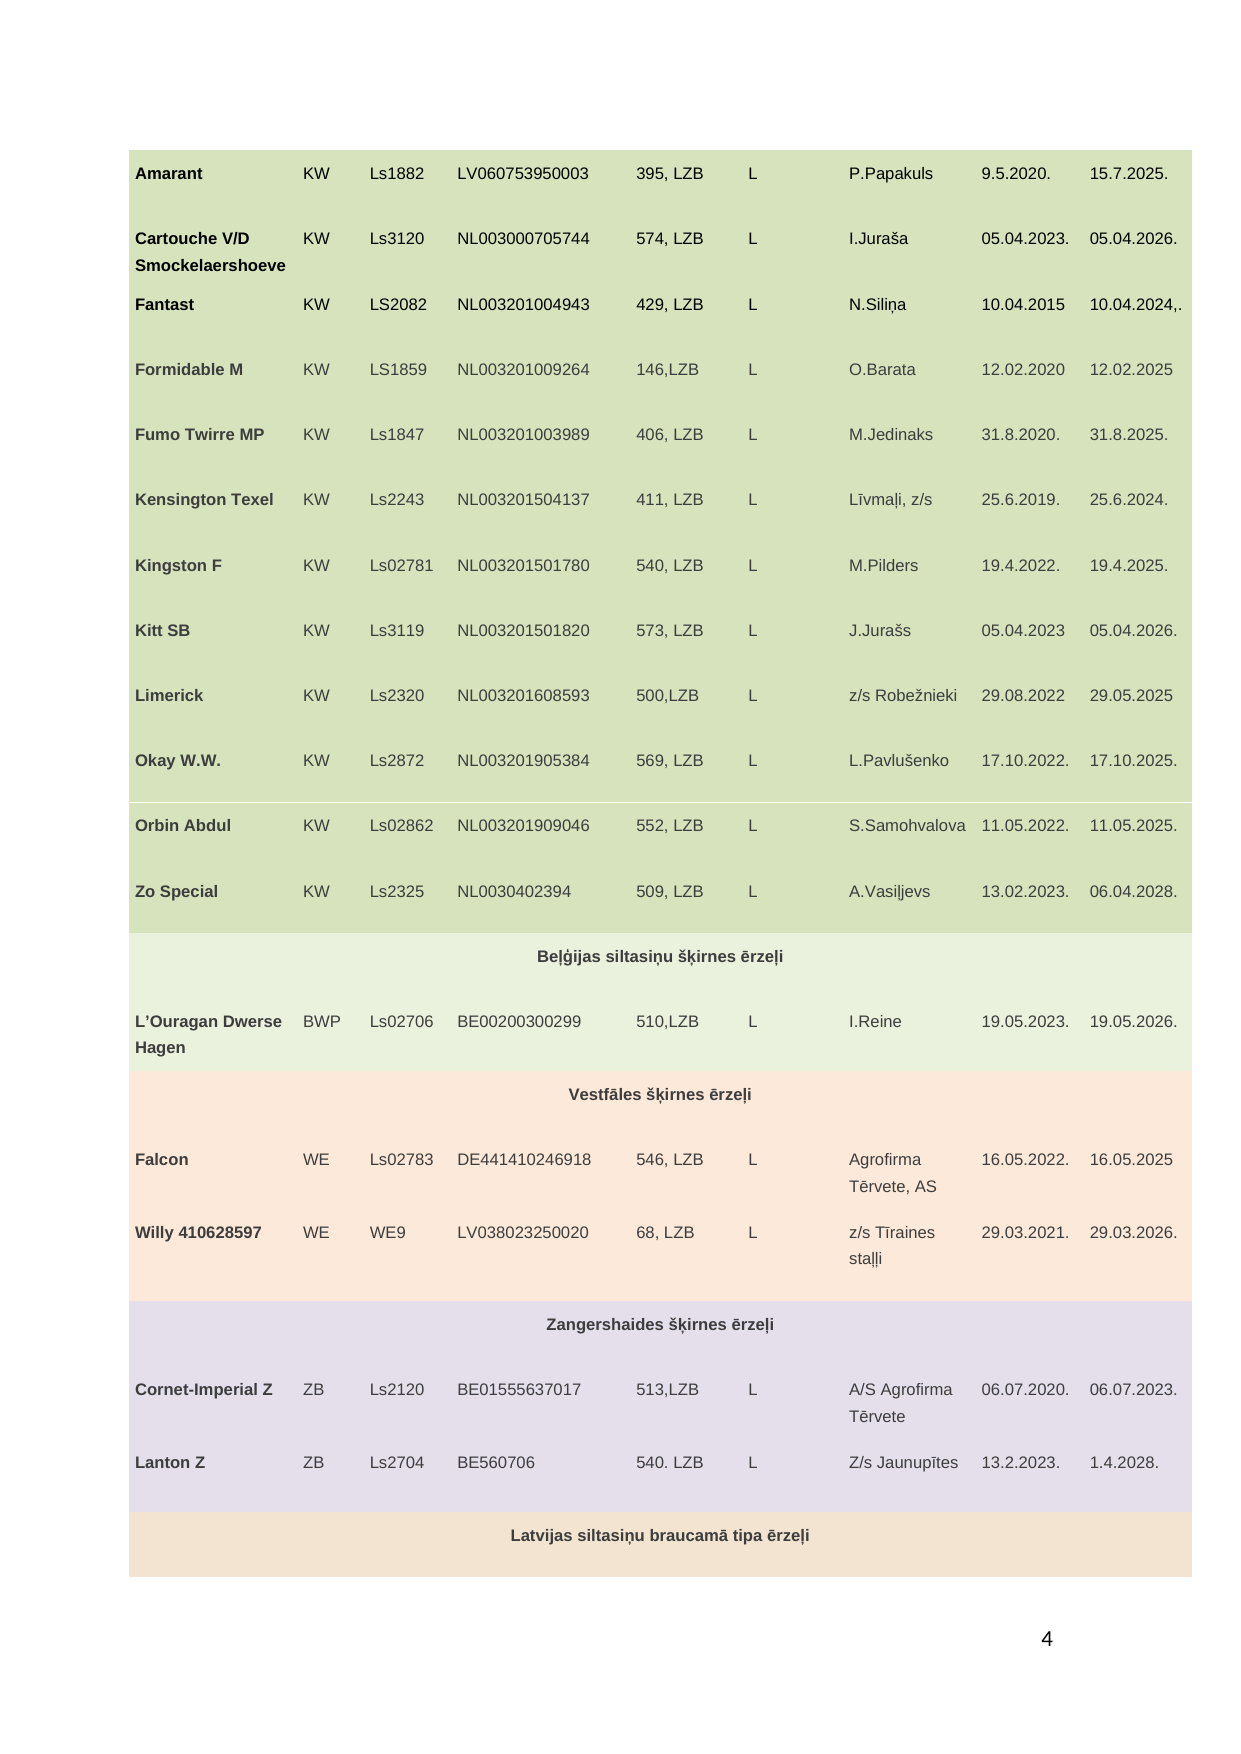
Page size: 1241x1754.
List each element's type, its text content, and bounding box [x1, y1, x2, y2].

table_cell 513,LZB [630, 1366, 742, 1439]
table_cell z/s Robežnieki [843, 672, 975, 737]
table_cell Ls2872 [363, 737, 451, 802]
table_cell 25.6.2019. [975, 476, 1083, 542]
table_cell NL003201501780 [451, 542, 630, 607]
table_cell 19.4.2025. [1083, 542, 1192, 607]
table_cell L [742, 1439, 843, 1512]
table_cell 552, LZB [630, 803, 742, 868]
table_cell 06.07.2020. [975, 1366, 1083, 1439]
table_cell 411, LZB [630, 476, 742, 542]
table_cell Okay W.W. [129, 737, 297, 802]
table_cell KW [297, 672, 363, 737]
table_cell L [742, 803, 843, 868]
table_cell 509, LZB [630, 868, 742, 933]
table_cell 13.2.2023. [975, 1439, 1083, 1512]
table_cell 540. LZB [630, 1439, 742, 1512]
table_cell NL003201909046 [451, 803, 630, 868]
table_cell O.Barata [843, 346, 975, 411]
table_cell NL003201004943 [451, 281, 630, 346]
table_cell S.Samohvalova [843, 803, 975, 868]
table_cell L [742, 607, 843, 672]
table_cell 17.10.2025. [1083, 737, 1192, 802]
table_cell NL003201504137 [451, 476, 630, 542]
table_cell P.Papakuls [843, 150, 975, 215]
table_cell KW [297, 150, 363, 215]
table_cell L [742, 346, 843, 411]
table_cell 05.04.2023. [975, 215, 1083, 281]
table_cell 31.8.2025. [1083, 411, 1192, 476]
table_cell Ls3119 [363, 607, 451, 672]
table_cell L [742, 868, 843, 933]
table_cell Cartouche V/D Smockelaershoeve [129, 215, 297, 281]
table_cell KW [297, 411, 363, 476]
table_cell BE00200300299 [451, 998, 630, 1071]
table_cell L [742, 411, 843, 476]
table_cell N.Siliņa [843, 281, 975, 346]
table_cell L [742, 1136, 843, 1209]
table_cell Zangershaides šķirnes ērzeļi [129, 1301, 1192, 1366]
table_cell Ls3120 [363, 215, 451, 281]
table_cell 29.05.2025 [1083, 672, 1192, 737]
table_cell ZB [297, 1439, 363, 1512]
table_cell M.Pilders [843, 542, 975, 607]
table_cell BE560706 [451, 1439, 630, 1512]
table_cell KW [297, 607, 363, 672]
table_cell LS1859 [363, 346, 451, 411]
table_cell Ls2704 [363, 1439, 451, 1512]
table_cell L [742, 542, 843, 607]
table_cell 16.05.2022. [975, 1136, 1083, 1209]
table_cell 05.04.2026. [1083, 215, 1192, 281]
table_cell WE9 [363, 1209, 451, 1301]
table_cell 573, LZB [630, 607, 742, 672]
table_cell 569, LZB [630, 737, 742, 802]
table_cell Fumo Twirre MP [129, 411, 297, 476]
table_cell Ls2320 [363, 672, 451, 737]
table_cell ZB [297, 1366, 363, 1439]
table_cell 19.05.2023. [975, 998, 1083, 1071]
table_cell Ls02783 [363, 1136, 451, 1209]
table_cell KW [297, 737, 363, 802]
table_cell L [742, 476, 843, 542]
table_cell Zo Special [129, 868, 297, 933]
table_cell L [742, 150, 843, 215]
table_cell Amarant [129, 150, 297, 215]
table_cell Z/s Jaunupītes [843, 1439, 975, 1512]
table_cell 500,LZB [630, 672, 742, 737]
table_cell Fantast [129, 281, 297, 346]
table_cell 05.04.2023 [975, 607, 1083, 672]
table_cell L’Ouragan Dwerse Hagen [129, 998, 297, 1071]
table_cell 19.4.2022. [975, 542, 1083, 607]
table_cell 15.7.2025. [1083, 150, 1192, 215]
table_cell KW [297, 281, 363, 346]
table_cell LV038023250020 [451, 1209, 630, 1301]
table_cell 13.02.2023. [975, 868, 1083, 933]
table_cell 29.03.2021. [975, 1209, 1083, 1301]
table_cell 429, LZB [630, 281, 742, 346]
table_cell Ls2120 [363, 1366, 451, 1439]
table_cell KW [297, 476, 363, 542]
table_cell A/S Agrofirma Tērvete [843, 1366, 975, 1439]
table_cell Agrofirma Tērvete, AS [843, 1136, 975, 1209]
table_cell LV060753950003 [451, 150, 630, 215]
table_cell 395, LZB [630, 150, 742, 215]
table_cell Beļģijas siltasiņu šķirnes ērzeļi [129, 933, 1192, 998]
table_cell Ls2325 [363, 868, 451, 933]
table_cell I.Juraša [843, 215, 975, 281]
table_cell LS2082 [363, 281, 451, 346]
table_cell 574, LZB [630, 215, 742, 281]
table_cell Ls1847 [363, 411, 451, 476]
table_cell Lanton Z [129, 1439, 297, 1512]
table_cell 11.05.2022. [975, 803, 1083, 868]
table_cell WE [297, 1209, 363, 1301]
table_cell Vestfāles šķirnes ērzeļi [129, 1071, 1192, 1136]
table_cell M.Jedinaks [843, 411, 975, 476]
table_cell 29.08.2022 [975, 672, 1083, 737]
table_cell A.Vasiļjevs [843, 868, 975, 933]
table_cell WE [297, 1136, 363, 1209]
table_cell 10.04.2015 [975, 281, 1083, 346]
table_cell Ls02781 [363, 542, 451, 607]
table_cell L [742, 737, 843, 802]
table_cell 10.04.2024,. [1083, 281, 1192, 346]
table_cell 146,LZB [630, 346, 742, 411]
table_cell NL003201905384 [451, 737, 630, 802]
table_cell 546, LZB [630, 1136, 742, 1209]
table_cell 540, LZB [630, 542, 742, 607]
table_cell 12.02.2020 [975, 346, 1083, 411]
table_cell 16.05.2025 [1083, 1136, 1192, 1209]
table_cell NL003201608593 [451, 672, 630, 737]
table_cell J.Jurašs [843, 607, 975, 672]
table_cell Kensington Texel [129, 476, 297, 542]
table_cell 29.03.2026. [1083, 1209, 1192, 1301]
table_cell Limerick [129, 672, 297, 737]
table_cell Formidable M [129, 346, 297, 411]
table_cell I.Reine [843, 998, 975, 1071]
table_cell 25.6.2024. [1083, 476, 1192, 542]
table_cell Latvijas siltasiņu braucamā tipa ērzeļi [129, 1512, 1192, 1577]
table_cell Cornet-Imperial Z [129, 1366, 297, 1439]
table_cell Ls02706 [363, 998, 451, 1071]
table_cell NL0030402394 [451, 868, 630, 933]
table_cell Falcon [129, 1136, 297, 1209]
table_cell L [742, 1209, 843, 1301]
table_cell z/s Tīraines staļļi [843, 1209, 975, 1301]
table_cell 12.02.2025 [1083, 346, 1192, 411]
table_cell 31.8.2020. [975, 411, 1083, 476]
table_cell 1.4.2028. [1083, 1439, 1192, 1512]
table_cell 05.04.2026. [1083, 607, 1192, 672]
table_cell KW [297, 215, 363, 281]
table_cell 11.05.2025. [1083, 803, 1192, 868]
table_cell 06.07.2023. [1083, 1366, 1192, 1439]
table_cell Kingston F [129, 542, 297, 607]
table_cell 406, LZB [630, 411, 742, 476]
table_cell Kitt SB [129, 607, 297, 672]
table_cell L [742, 998, 843, 1071]
table_cell Willy 410628597 [129, 1209, 297, 1301]
table_cell KW [297, 868, 363, 933]
table_cell KW [297, 346, 363, 411]
table_cell Ls02862 [363, 803, 451, 868]
table_cell L.Pavlušenko [843, 737, 975, 802]
table_cell NL003201009264 [451, 346, 630, 411]
table_cell 19.05.2026. [1083, 998, 1192, 1071]
table_cell L [742, 281, 843, 346]
table_cell L [742, 672, 843, 737]
table_cell NL003201003989 [451, 411, 630, 476]
table_cell BE01555637017 [451, 1366, 630, 1439]
table_cell KW [297, 542, 363, 607]
table_cell 68, LZB [630, 1209, 742, 1301]
table_cell BWP [297, 998, 363, 1071]
table_cell Līvmaļi, z/s [843, 476, 975, 542]
table_cell Ls1882 [363, 150, 451, 215]
table_cell 17.10.2022. [975, 737, 1083, 802]
table_cell KW [297, 803, 363, 868]
table_cell NL003201501820 [451, 607, 630, 672]
table_cell Ls2243 [363, 476, 451, 542]
table_cell NL003000705744 [451, 215, 630, 281]
table_cell Orbin Abdul [129, 803, 297, 868]
table_cell L [742, 1366, 843, 1439]
table_cell 06.04.2028. [1083, 868, 1192, 933]
table_cell 510,LZB [630, 998, 742, 1071]
table_cell DE441410246918 [451, 1136, 630, 1209]
table_cell 9.5.2020. [975, 150, 1083, 215]
table_cell L [742, 215, 843, 281]
